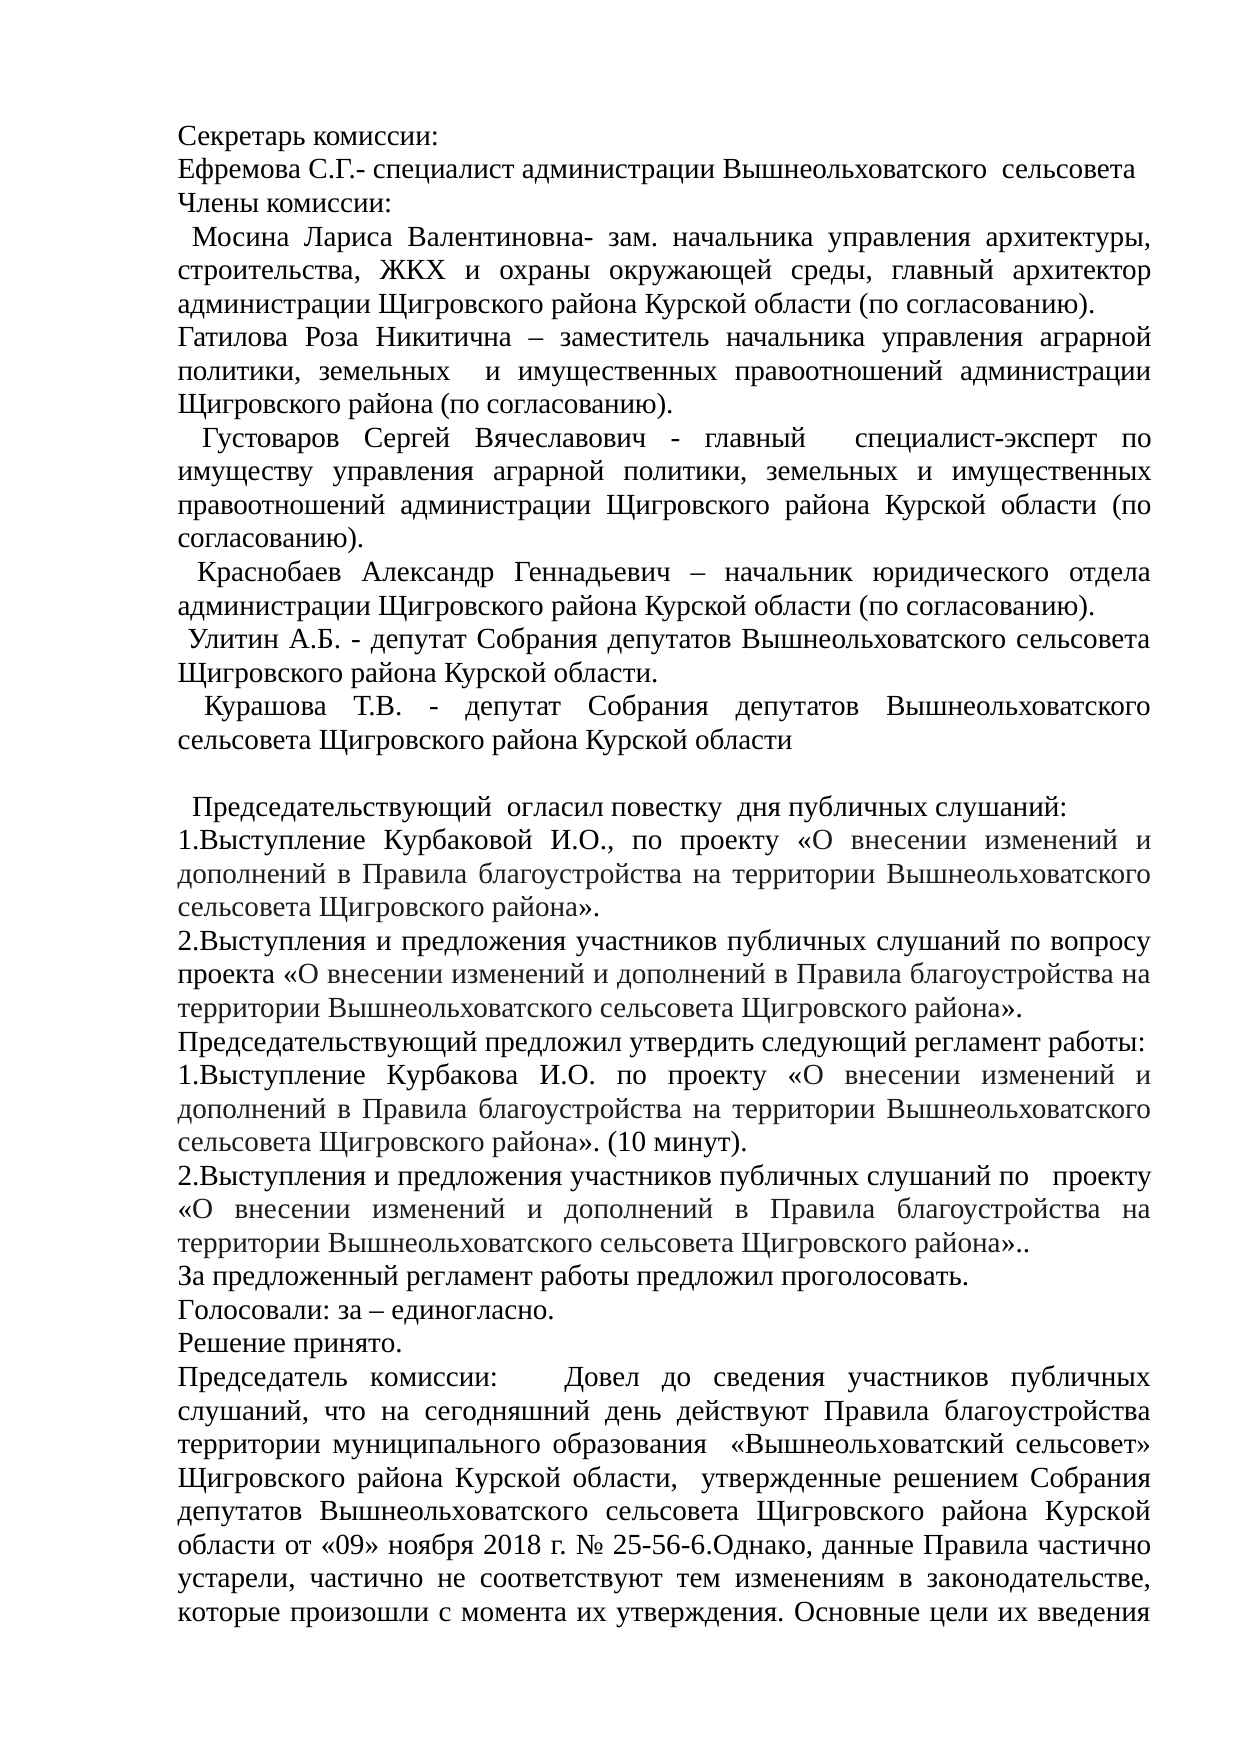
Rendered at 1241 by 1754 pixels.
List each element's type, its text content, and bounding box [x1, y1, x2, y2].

text 2.Выступления и предложения участников публичных слушаний по проекту «О внесении изменений и дополнений в Правила благоустройства на территории Вышнеольховатского сельсовета Щигровского района».. [177, 1158, 1152, 1258]
text 2.Выступления и предложения участников публичных слушаний по вопросу проекта «О внесении изменений и дополнений в Правила благоустройства на территории Вышнеольховатского сельсовета Щигровского района». [177, 923, 1152, 1024]
text 1.Выступление Курбакова И.О. по проекту «О внесении изменений и дополнений в Правила благоустройства на территории Вышнеольховатского сельсовета Щигровского района». (10 минут). [177, 1057, 1152, 1158]
text Улитин А.Б. - депутат Собрания депутатов Вышнеольховатского сельсовета Щигровского района Курской области. [177, 621, 1152, 688]
text Мосина Лариса Валентиновна- зам. начальника управления архитектуры, строительства, ЖКХ и охраны окружающей среды, главный архитектор администрации Щигровского района Курской области (по согласованию). [177, 219, 1152, 319]
text Краснобаев Александр Геннадьевич – начальник юридического отдела администрации Щигровского района Курской области (по согласованию). [177, 554, 1152, 621]
text 1.Выступление Курбаковой И.О., по проекту «О внесении изменений и дополнений в Правила благоустройства на территории Вышнеольховатского сельсовета Щигровского района». [177, 822, 1152, 923]
text Председательствующий предложил утвердить следующий регламент работы: [177, 1024, 1152, 1057]
text Члены комиссии: [177, 185, 1152, 219]
text Курашова Т.В. - депутат Собрания депутатов Вышнеольховатского сельсовета Щигровского района Курской области [177, 688, 1152, 755]
text Секретарь комиссии: [177, 118, 1152, 152]
text Голосовали: за – единогласно. [177, 1292, 1152, 1326]
text Решение принято. [177, 1326, 1152, 1359]
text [177, 1359, 1152, 1627]
text Гатилова Роза Никитична – заместитель начальника управления аграрной политики, земельных и имущественных правоотношений администрации Щигровского района (по согласованию). [177, 319, 1152, 420]
text Председательствующий огласил повестку дня публичных слушаний: [177, 789, 1152, 822]
text Ефремова С.Г.- специалист администрации Вышнеольховатского сельсовета [177, 152, 1152, 185]
text За предложенный регламент работы предложил проголосовать. [177, 1258, 1152, 1292]
text Густоваров Сергей Вячеславович - главный специалист-эксперт по имуществу управления аграрной политики, земельных и имущественных правоотношений администрации Щигровского района Курской области (по согласованию). [177, 420, 1152, 554]
